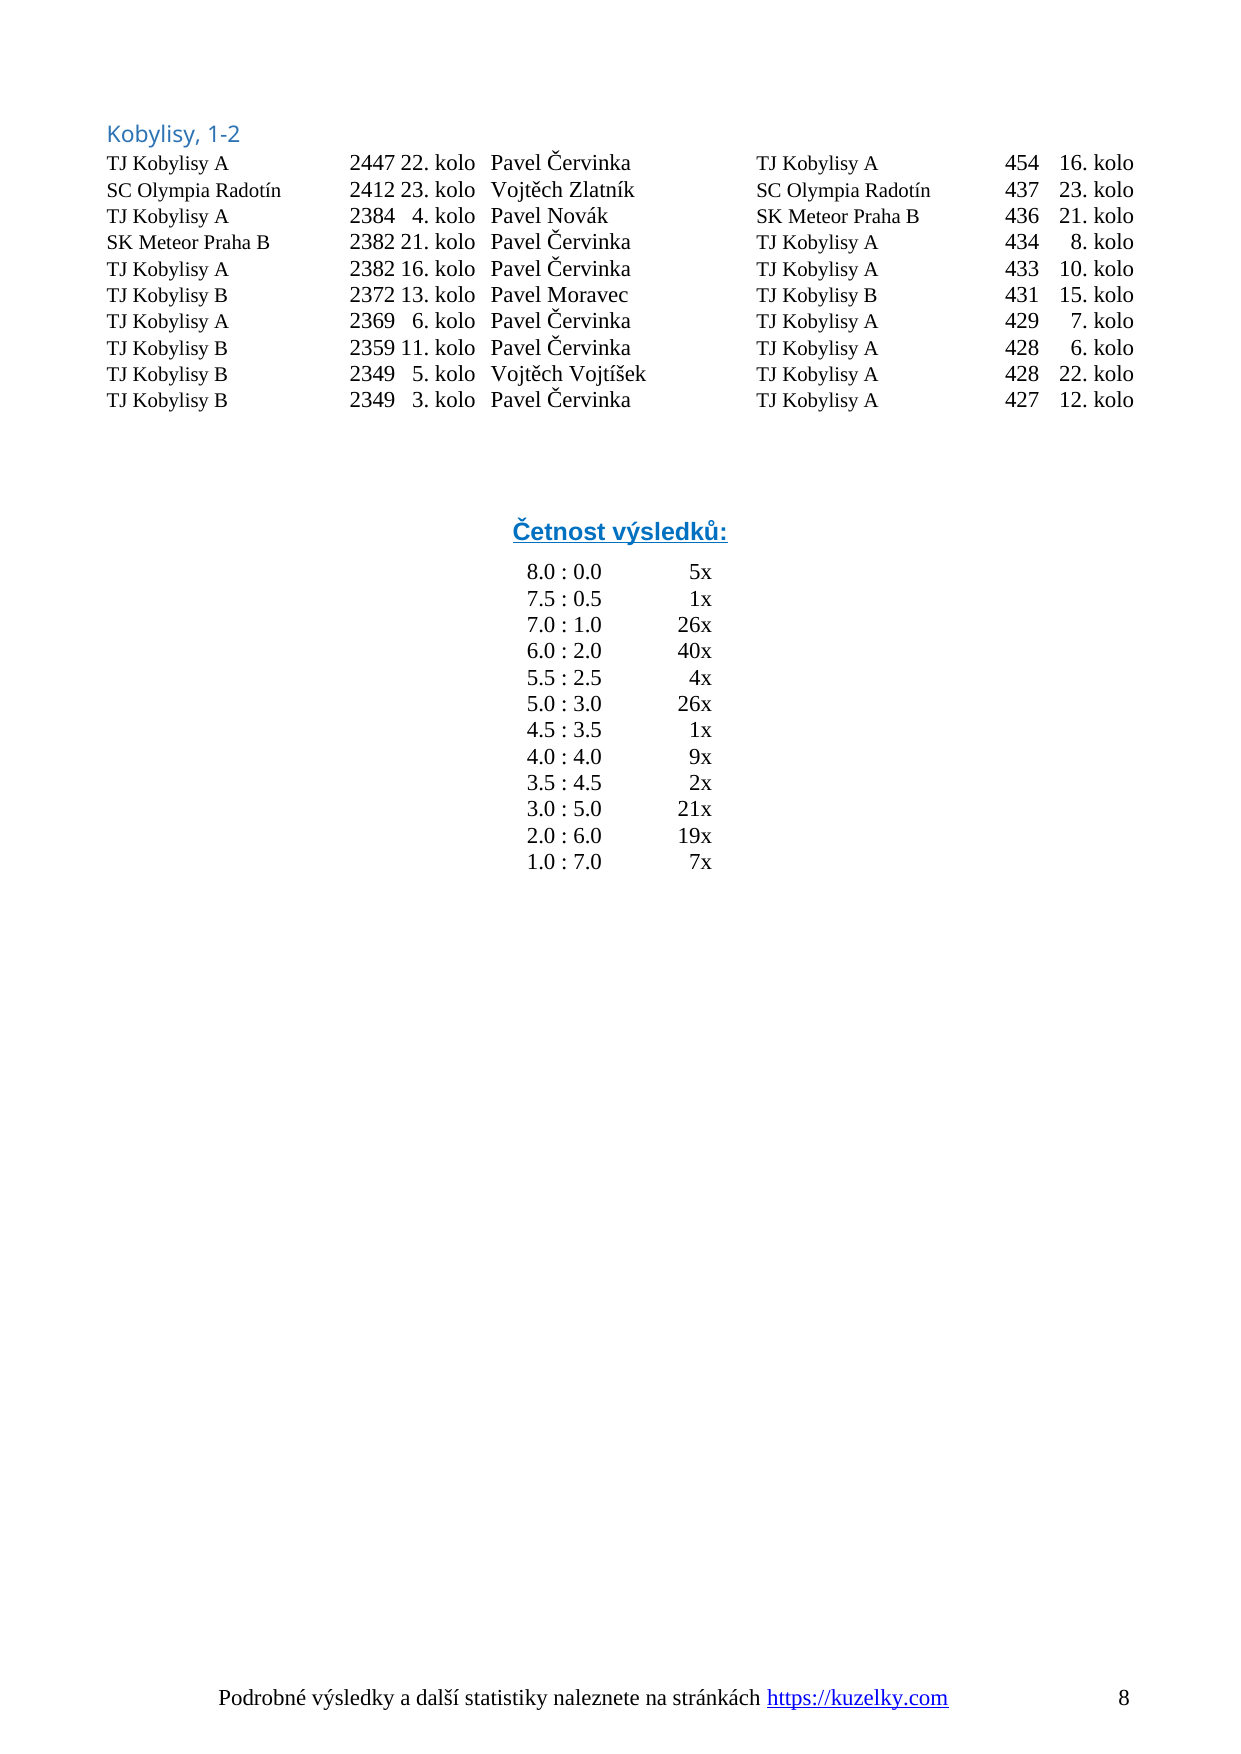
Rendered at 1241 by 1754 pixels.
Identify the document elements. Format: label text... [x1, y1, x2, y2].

text 4.0 : 4.0 9x [106, 743, 1134, 769]
text 3.5 : 4.5 2x [106, 769, 1134, 795]
text TJ Kobylisy A 2384 4. kolo Pavel Novák SK Meteor Praha B 436 21. kolo [106, 202, 1134, 228]
text TJ Kobylisy A 2369 6. kolo Pavel Červinka TJ Kobylisy A 429 7. kolo [106, 307, 1134, 334]
text TJ Kobylisy A 2382 16. kolo Pavel Červinka TJ Kobylisy A 433 10. kolo [106, 255, 1134, 281]
text 7.5 : 0.5 1x [106, 584, 1134, 611]
text TJ Kobylisy B 2349 5. kolo Vojtěch Vojtíšek TJ Kobylisy A 428 22. kolo [106, 360, 1134, 387]
text 5.5 : 2.5 4x [106, 664, 1134, 690]
text 3.0 : 5.0 21x [106, 795, 1134, 822]
text 1.0 : 7.0 7x [106, 848, 1134, 874]
text 6.0 : 2.0 40x [106, 637, 1134, 664]
text 5.0 : 3.0 26x [106, 690, 1134, 716]
text SC Olympia Radotín 2412 23. kolo Vojtěch Zlatník SC Olympia Radotín 437 23. kolo [106, 176, 1134, 202]
text 8.0 : 0.0 5x [106, 558, 1134, 584]
text TJ Kobylisy B 2349 3. kolo Pavel Červinka TJ Kobylisy A 427 12. kolo [106, 387, 1134, 413]
text SK Meteor Praha B 2382 21. kolo Pavel Červinka TJ Kobylisy A 434 8. kolo [106, 228, 1134, 255]
text TJ Kobylisy B 2359 11. kolo Pavel Červinka TJ Kobylisy A 428 6. kolo [106, 334, 1134, 360]
text 2.0 : 6.0 19x [106, 822, 1134, 848]
text Četnost výsledků: [94, 517, 1145, 546]
subtitle Kobylisy, 1-2 [106, 118, 1134, 149]
text TJ Kobylisy A 2447 22. kolo Pavel Červinka TJ Kobylisy A 454 16. kolo [106, 149, 1134, 176]
text 4.5 : 3.5 1x [106, 716, 1134, 743]
text 7.0 : 1.0 26x [106, 611, 1134, 637]
text TJ Kobylisy B 2372 13. kolo Pavel Moravec TJ Kobylisy B 431 15. kolo [106, 281, 1134, 307]
